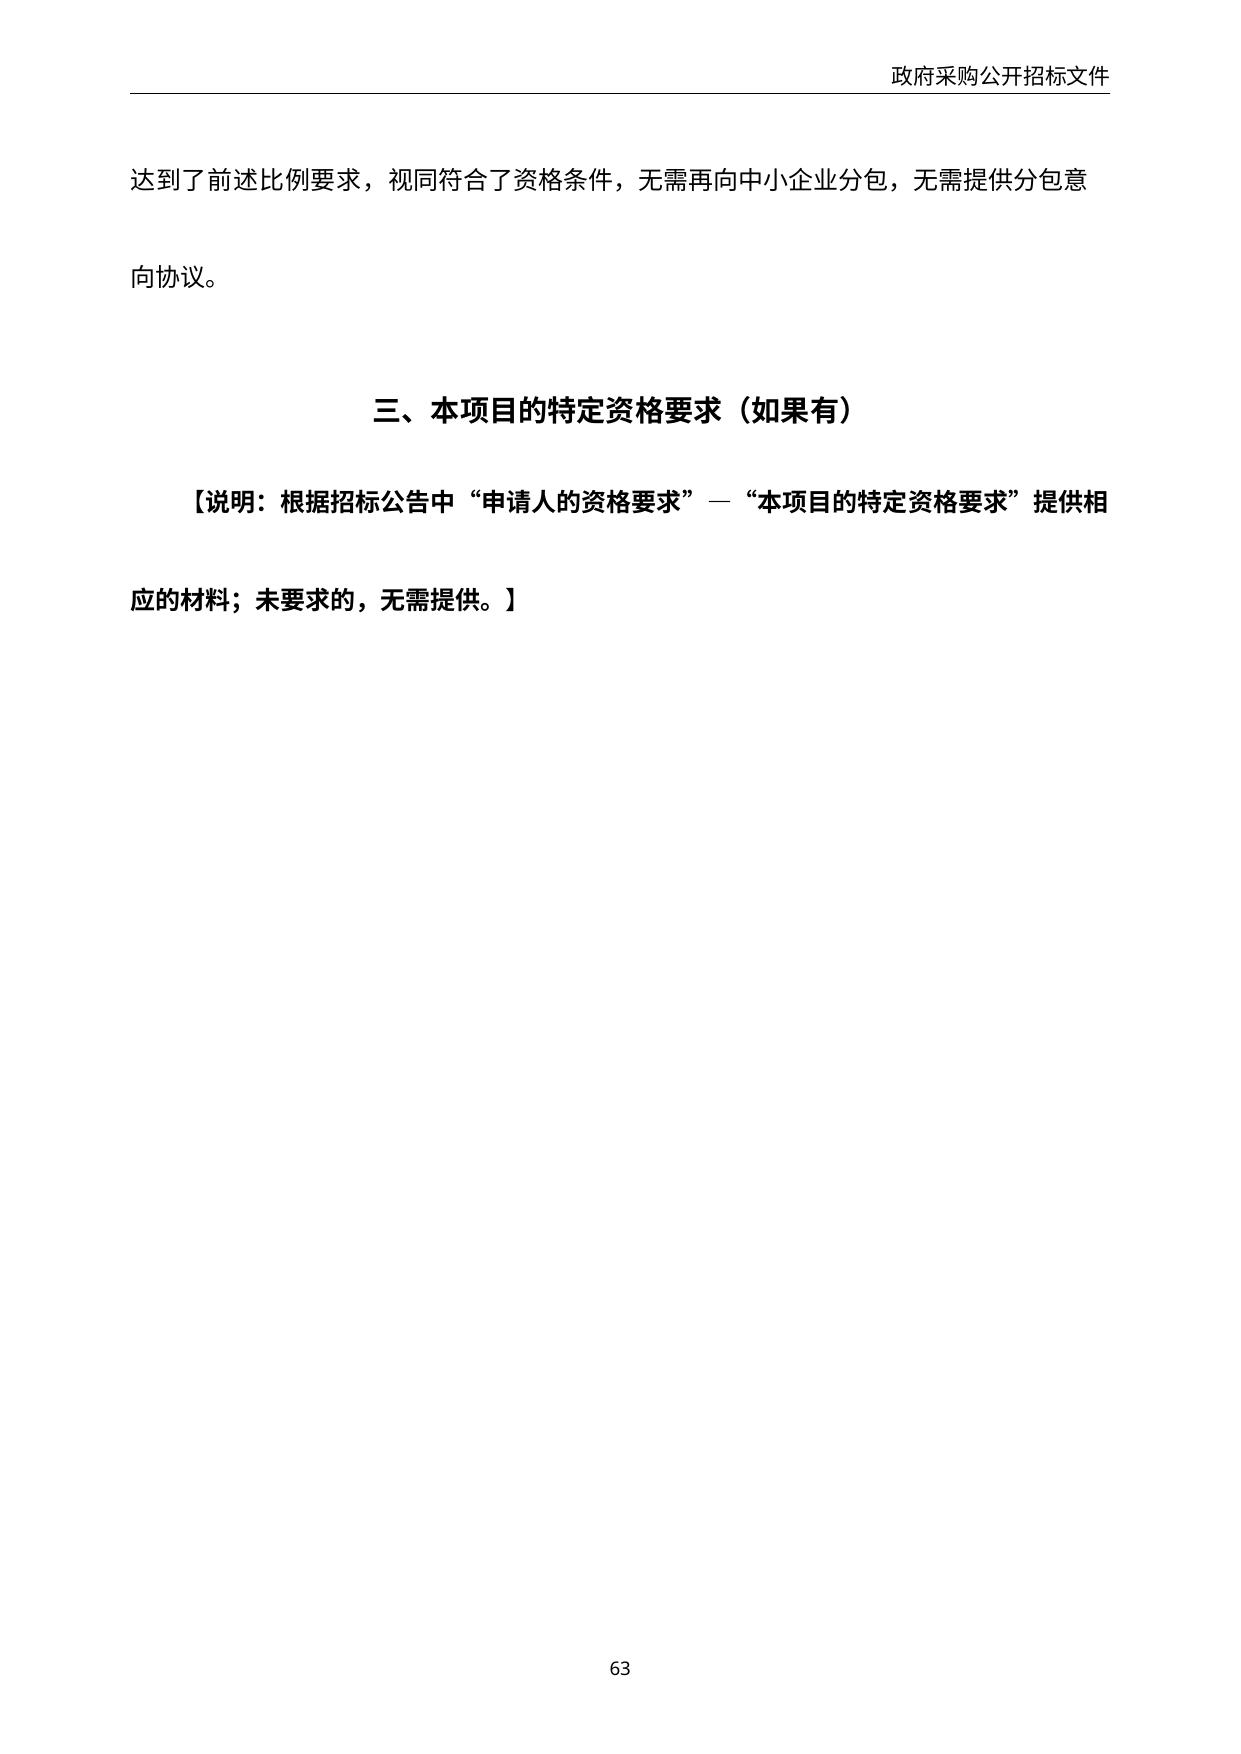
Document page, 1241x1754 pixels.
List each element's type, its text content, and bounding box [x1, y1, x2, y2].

text 【说明：根据招标公告中“申请人的资格要求”—“本项目的特定资格要求”提供相应的材料；未要求的，无需提供。】 [130, 468, 1110, 631]
subtitle 三、本项目的特定资格要求（如果有） [130, 376, 1110, 441]
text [130, 146, 1110, 308]
